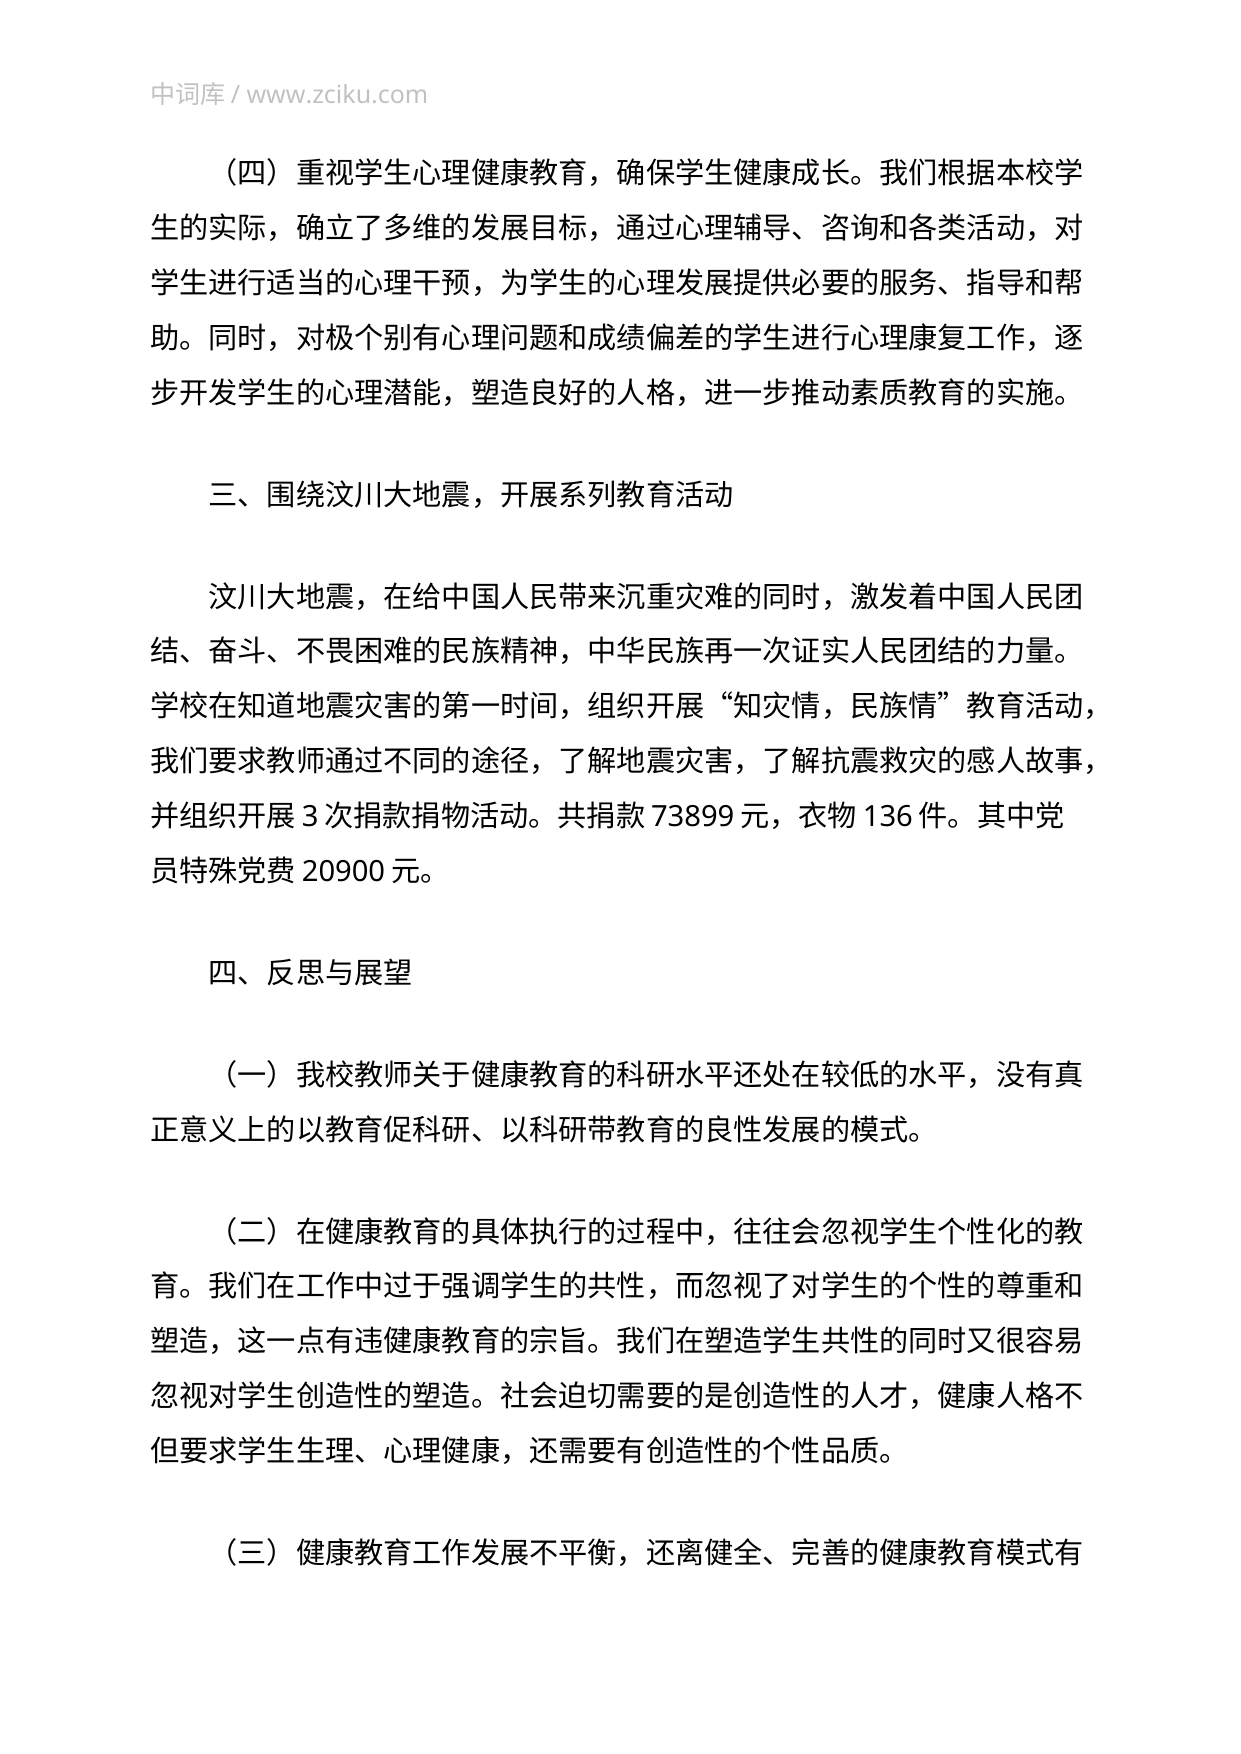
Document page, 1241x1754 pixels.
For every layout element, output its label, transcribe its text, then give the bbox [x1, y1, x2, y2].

text （四）重视学生心理健康教育，确保学生健康成长。我们根据本校学生的实际，确立了多维的发展目标，通过心理辅导、咨询和各类活动，对学生进行适当的心理干预，为学生的心理发展提供必要的服务、指导和帮助。同时，对极个别有心理问题和成绩偏差的学生进行心理康复工作，逐步开发学生的心理潜能，塑造良好的人格，进一步推动素质教育的实施。 [150, 150, 1090, 412]
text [150, 1529, 1090, 1572]
text （二）在健康教育的具体执行的过程中，往往会忽视学生个性化的教育。我们在工作中过于强调学生的共性，而忽视了对学生的个性的尊重和塑造，这一点有违健康教育的宗旨。我们在塑造学生共性的同时又很容易忽视对学生创造性的塑造。社会迫切需要的是创造性的人才，健康人格不但要求学生生理、心理健康，还需要有创造性的个性品质。 [150, 1208, 1090, 1470]
text 三、围绕汶川大地震，开展系列教育活动 [150, 471, 1090, 514]
text （一）我校教师关于健康教育的科研水平还处在较低的水平，没有真正意义上的以教育促科研、以科研带教育的良性发展的模式。 [150, 1051, 1090, 1149]
text 四、反思与展望 [150, 950, 1090, 992]
text 汶川大地震，在给中国人民带来沉重灾难的同时，激发着中国人民团结、奋斗、不畏困难的民族精神，中华民族再一次证实人民团结的力量。学校在知道地震灾害的第一时间，组织开展“知灾情，民族情”教育活动，我们要求教师通过不同的途径，了解地震灾害，了解抗震救灾的感人故事，并组织开展3次捐款捐物活动。共捐款73899元，衣物136件。其中党员特殊党费20900元。 [150, 573, 1090, 890]
